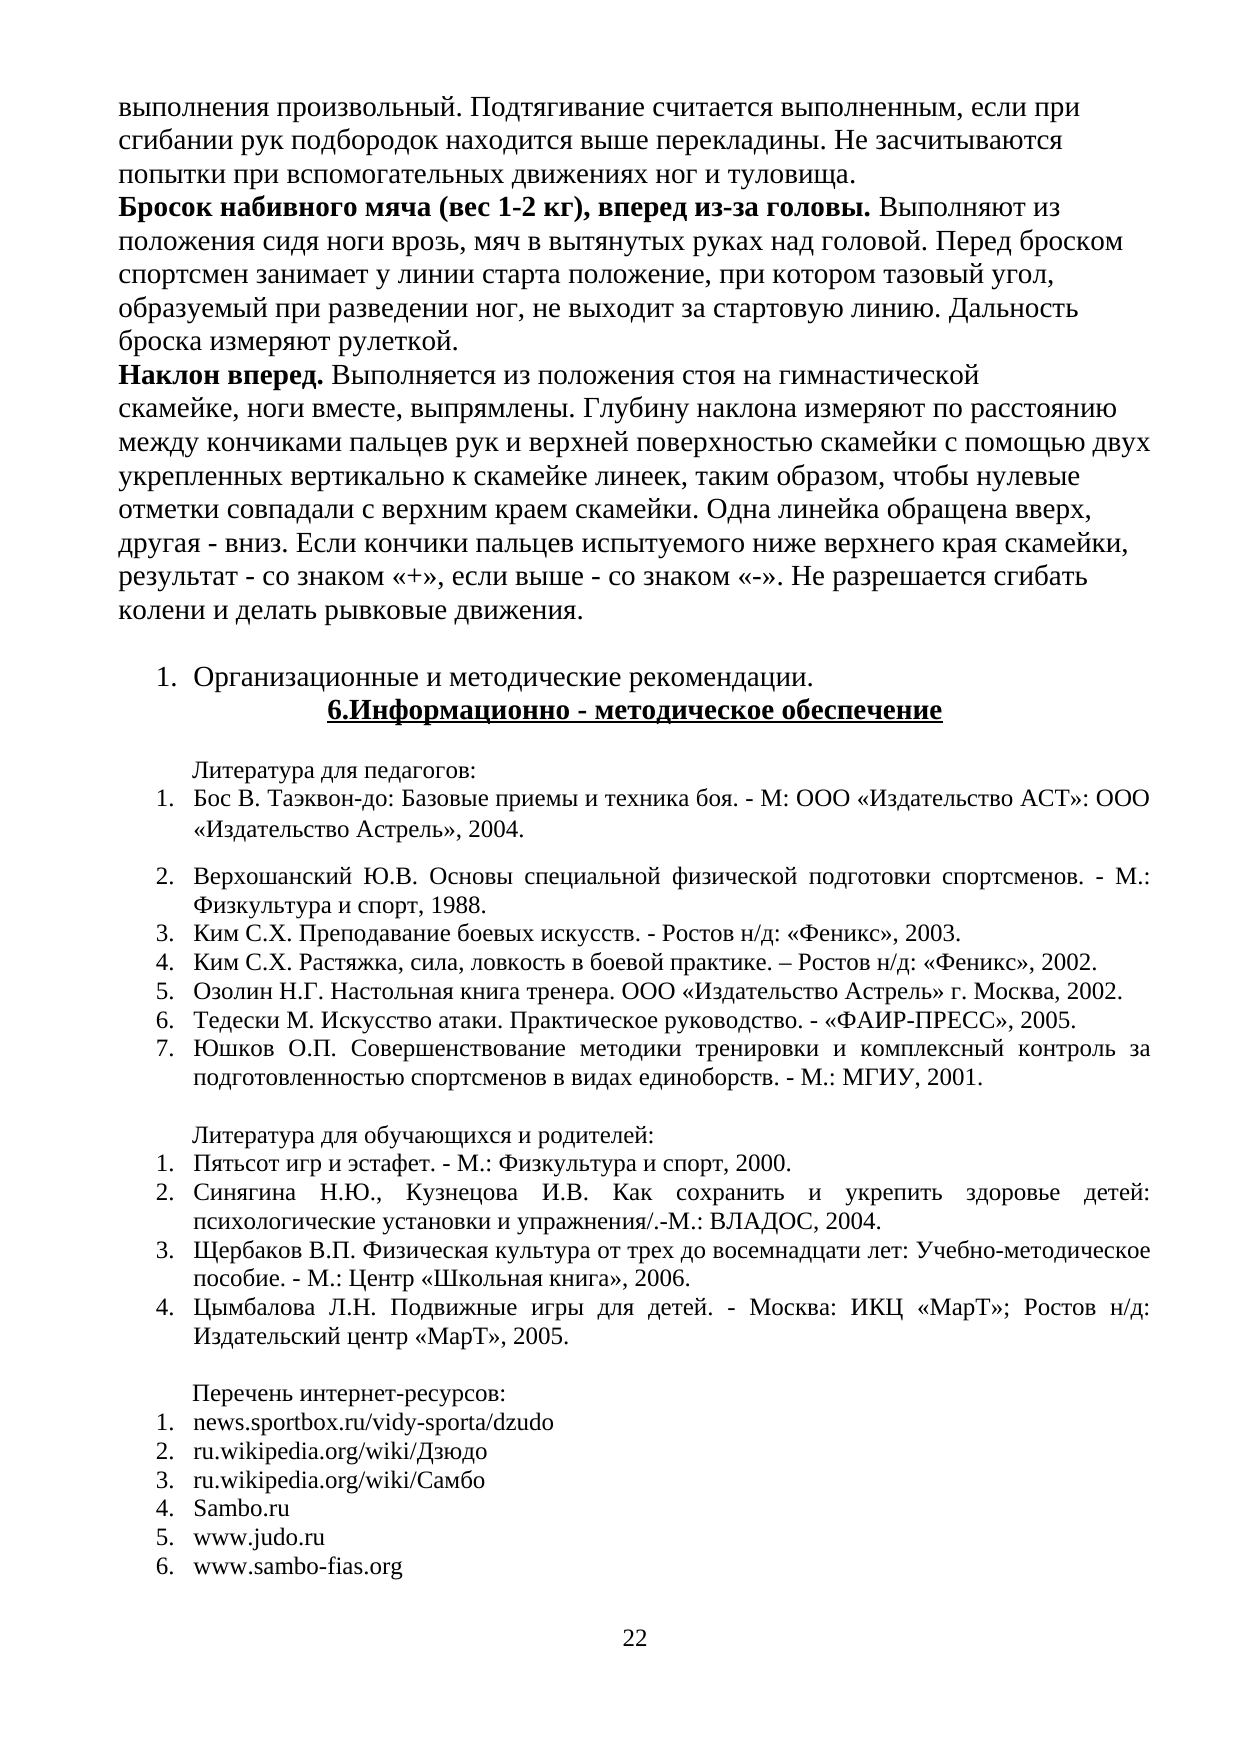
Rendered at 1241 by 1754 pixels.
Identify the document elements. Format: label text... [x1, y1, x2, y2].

list Ким С.Х. Растяжка, сила, ловкость в боевой практике. – Ростов н/д: «Феникс», 2002. [156, 947, 1152, 976]
list Верхошанский Ю.В. Основы специальной физической подготовки спортсменов. - М.: Физкультура и спорт, 1988. [156, 861, 1152, 918]
list Бос В. Таэквон-до: Базовые приемы и техника боя. - М: ООО «Издательство АСТ»: ООО «Издательство Астрель», 2004. [156, 783, 1152, 843]
list ru.wikipedia.org/wiki/Самбо [156, 1465, 1152, 1493]
list Юшков О.П. Совершенствование методики тренировки и комплексный контроль за подготовленностью спортсменов в видах единоборств. - М.: МГИУ, 2001. [156, 1033, 1152, 1091]
text скамейке, ноги вместе, выпрямлены. Глубину наклона измеряют по расстоянию [118, 391, 1152, 424]
text положения сидя ноги врозь, мяч в вытянутых руках над головой. Перед броском [118, 223, 1152, 256]
text выполнения произвольный. Подтягивание считается выполненным, если при [118, 89, 1152, 122]
list Щербаков В.П. Физическая культура от трех до восемнадцати лет: Учебно-методическое пособие. - М.: Центр «Школьная книга», 2006. [156, 1235, 1152, 1292]
text Литература для педагогов: [118, 755, 1152, 783]
text Перечень интернет-ресурсов: [192, 1378, 1152, 1407]
text отметки совпадали с верхним краем скамейки. Одна линейка обращена вверх, [118, 491, 1152, 525]
list Синягина Н.Ю., Кузнецова И.В. Как сохранить и укрепить здоровье детей: психологические установки и упражнения/.-М.: ВЛАДОС, 2004. [156, 1177, 1152, 1235]
text образуемый при разведении ног, не выходит за стартовую линию. Дальность броска измеряют рулеткой. [118, 290, 1152, 357]
text Бросок набивного мяча (вес 1-2 кг), вперед из-за головы. Выполняют из [118, 189, 1152, 223]
list Sambo.ru [156, 1493, 1152, 1522]
text 6.Информационно - методическое обеспечение [118, 692, 1152, 726]
list news.sportbox.ru/vidy-sporta/dzudo [156, 1407, 1152, 1436]
list Тедески М. Искусство атаки. Практическое руководство. - «ФАИР-ПРЕСС», 2005. [156, 1005, 1152, 1033]
text спортсмен занимает у линии старта положение, при котором тазовый угол, [118, 256, 1152, 290]
text результат - со знаком «+», если выше - со знаком «-». Не разрешается сгибать [118, 558, 1152, 592]
text между кончиками пальцев рук и верхней поверхностью скамейки с помощью двух [118, 424, 1152, 458]
text Литература для обучающихся и родителей: [118, 1120, 1152, 1148]
list Озолин Н.Г. Настольная книга тренера. ООО «Издательство Астрель» г. Москва, 2002. [156, 976, 1152, 1005]
list ru.wikipedia.org/wiki/Дзюдо [156, 1436, 1152, 1465]
list Пятьсот игр и эстафет. - М.: Физкультура и спорт, 2000. [156, 1148, 1152, 1177]
text колени и делать рывковые движения. [118, 592, 1152, 625]
list www.sambo-fias.org [156, 1551, 1152, 1580]
list www.judo.ru [156, 1522, 1152, 1551]
text другая - вниз. Если кончики пальцев испытуемого ниже верхнего края скамейки, [118, 525, 1152, 558]
list Ким С.Х. Преподавание боевых искусств. - Ростов н/д: «Феникс», 2003. [156, 918, 1152, 947]
list Организационные и методические рекомендации. [156, 659, 1152, 692]
text сгибании рук подбородок находится выше перекладины. Не засчитываются попытки при вспомогательных движениях ног и туловища. [118, 122, 1152, 189]
text Наклон вперед. Выполняется из положения стоя на гимнастической [118, 357, 1152, 391]
list Цымбалова Л.Н. Подвижные игры для детей. - Москва: ИКЦ «МарТ»; Ростов н/д: Издательский центр «МарТ», 2005. [156, 1292, 1152, 1350]
text укрепленных вертикально к скамейке линеек, таким образом, чтобы нулевые [118, 458, 1152, 491]
